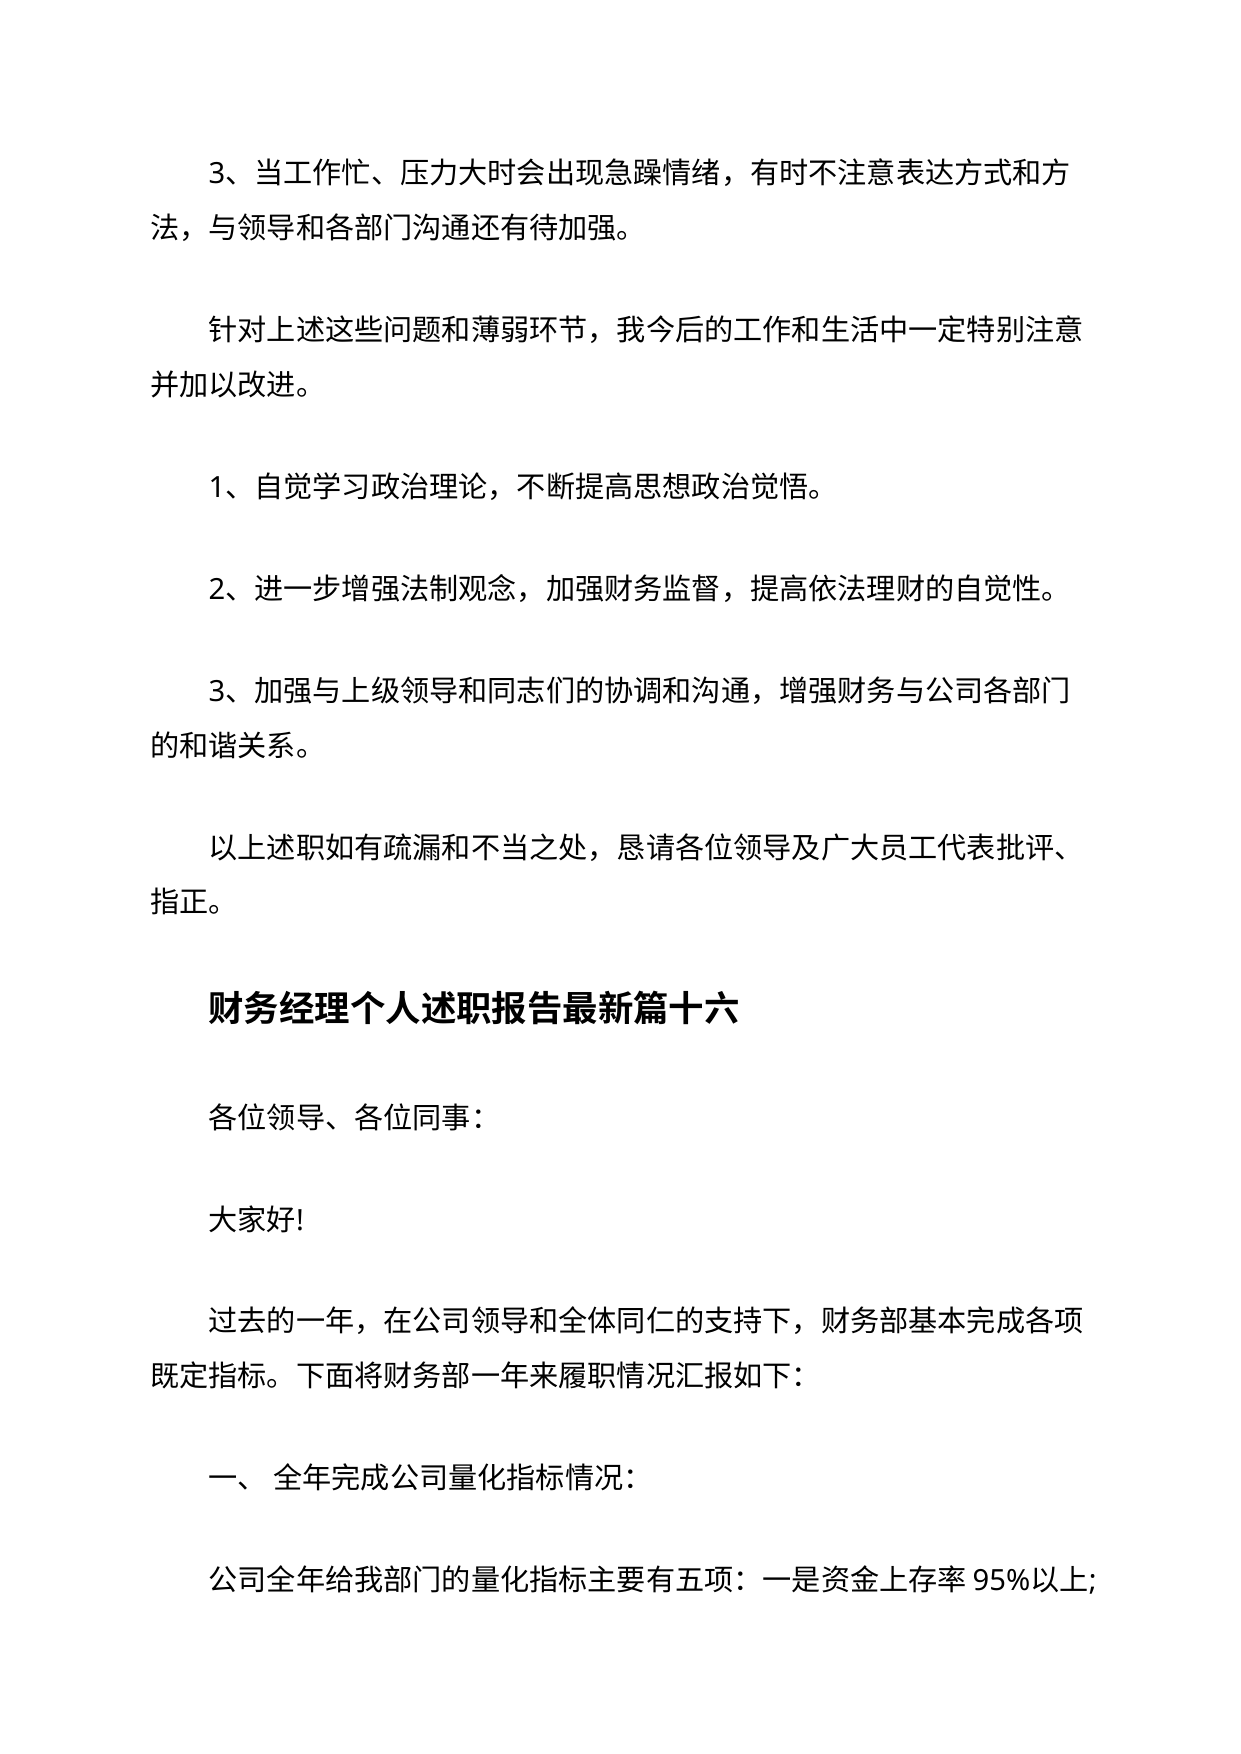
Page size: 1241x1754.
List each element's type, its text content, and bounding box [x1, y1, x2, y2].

text 3、加强与上级领导和同志们的协调和沟通，增强财务与公司各部门的和谐关系。 [150, 667, 1090, 765]
text 2、进一步增强法制观念，加强财务监督，提高依法理财的自觉性。 [150, 565, 1090, 608]
text 财务经理个人述职报告最新篇十六 [150, 981, 1090, 1032]
text 3、当工作忙、压力大时会出现急躁情绪，有时不注意表达方式和方法，与领导和各部门沟通还有待加强。 [150, 150, 1090, 247]
text 针对上述这些问题和薄弱环节，我今后的工作和生活中一定特别注意并加以改进。 [150, 307, 1090, 404]
text 过去的一年，在公司领导和全体同仁的支持下，财务部基本完成各项既定指标。下面将财务部一年来履职情况汇报如下： [150, 1298, 1090, 1395]
text 以上述职如有疏漏和不当之处，恳请各位领导及广大员工代表批评、指正。 [150, 824, 1090, 921]
text 1、自觉学习政治理论，不断提高思想政治觉悟。 [150, 463, 1090, 506]
text 一、 全年完成公司量化指标情况： [150, 1455, 1090, 1497]
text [150, 1556, 1090, 1599]
text 各位领导、各位同事： [150, 1094, 1090, 1137]
text 大家好! [150, 1196, 1090, 1238]
